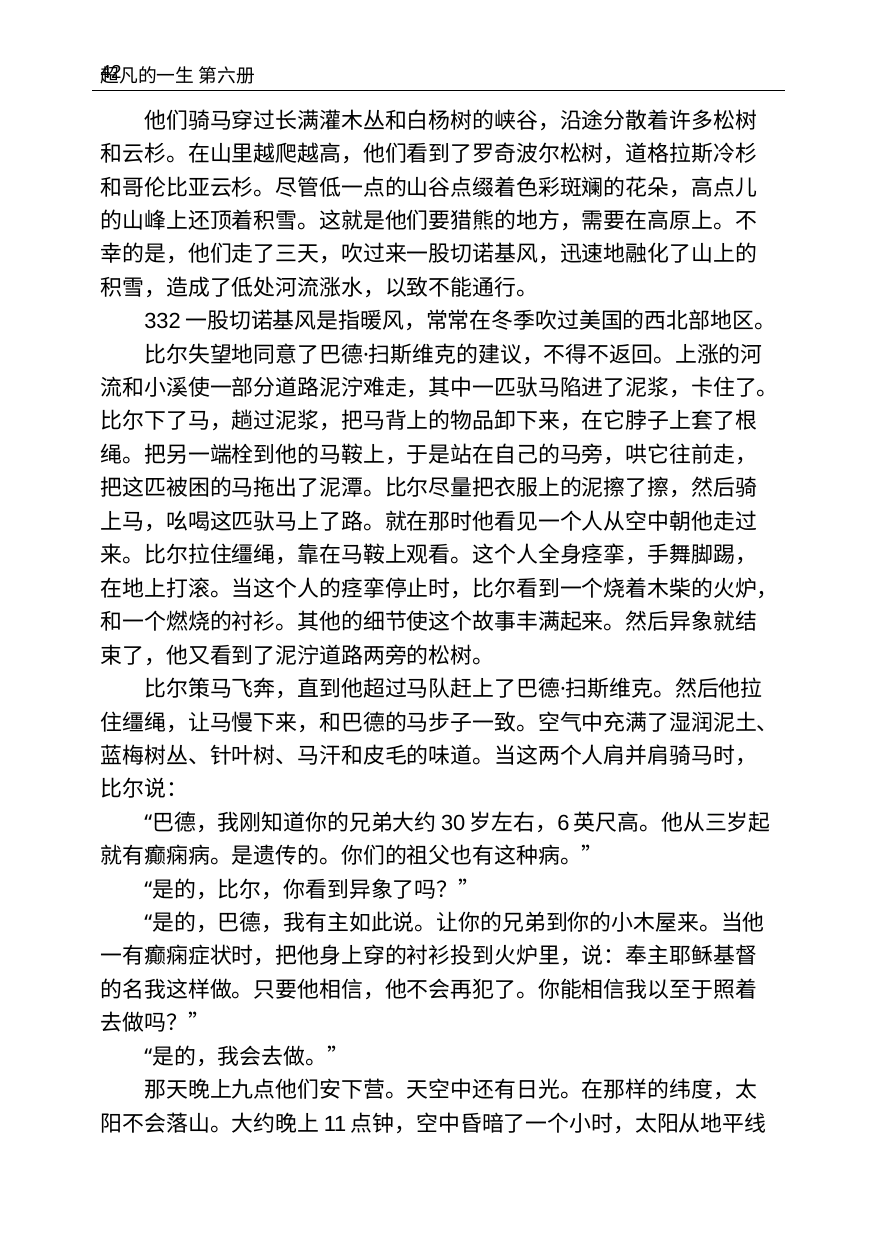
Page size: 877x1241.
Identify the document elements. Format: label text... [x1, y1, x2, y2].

text “是的，比尔，你看到异象了吗？” [100, 871, 777, 904]
text 332一股切诺基风是指暖风，常常在冬季吹过美国的西北部地区。 [100, 302, 777, 336]
text “是的，巴德，我有主如此说。让你的兄弟到你的小木屋来。当他一有癫痫症状时，把他身上穿的衬衫投到火炉里，说：奉主耶稣基督的名我这样做。只要他相信，他不会再犯了。你能相信我以至于照着去做吗？” [100, 904, 777, 1038]
text 他们骑马穿过长满灌木丛和白杨树的峡谷，沿途分散着许多松树和云杉。在山里越爬越高，他们看到了罗奇波尔松树，道格拉斯冷杉和哥伦比亚云杉。尽管低一点的山谷点缀着色彩斑斓的花朵，高点儿的山峰上还顶着积雪。这就是他们要猎熊的地方，需要在高原上。不幸的是，他们走了三天，吹过来一股切诺基风，迅速地融化了山上的积雪，造成了低处河流涨水，以致不能通行。 [100, 102, 777, 302]
text 比尔失望地同意了巴德·扫斯维克的建议，不得不返回。上涨的河流和小溪使一部分道路泥泞难走，其中一匹驮马陷进了泥浆，卡住了。比尔下了马，趟过泥浆，把马背上的物品卸下来，在它脖子上套了根绳。把另一端栓到他的马鞍上，于是站在自己的马旁，哄它往前走，把这匹被困的马拖出了泥潭。比尔尽量把衣服上的泥擦了擦，然后骑上马，吆喝这匹驮马上了路。就在那时他看见一个人从空中朝他走过来。比尔拉住缰绳，靠在马鞍上观看。这个人全身痉挛，手舞脚踢，在地上打滚。当这个人的痉挛停止时，比尔看到一个烧着木柴的火炉，和一个燃烧的衬衫。其他的细节使这个故事丰满起来。然后异象就结束了，他又看到了泥泞道路两旁的松树。 [100, 336, 777, 670]
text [100, 1071, 777, 1138]
text “巴德，我刚知道你的兄弟大约30岁左右，6英尺高。他从三岁起就有癫痫病。是遗传的。你们的祖父也有这种病。” [100, 804, 777, 871]
text “是的，我会去做。” [100, 1038, 777, 1071]
text 比尔策马飞奔，直到他超过马队赶上了巴德·扫斯维克。然后他拉住缰绳，让马慢下来，和巴德的马步子一致。空气中充满了湿润泥土、蓝梅树丛、针叶树、马汗和皮毛的味道。当这两个人肩并肩骑马时，比尔说： [100, 670, 777, 804]
